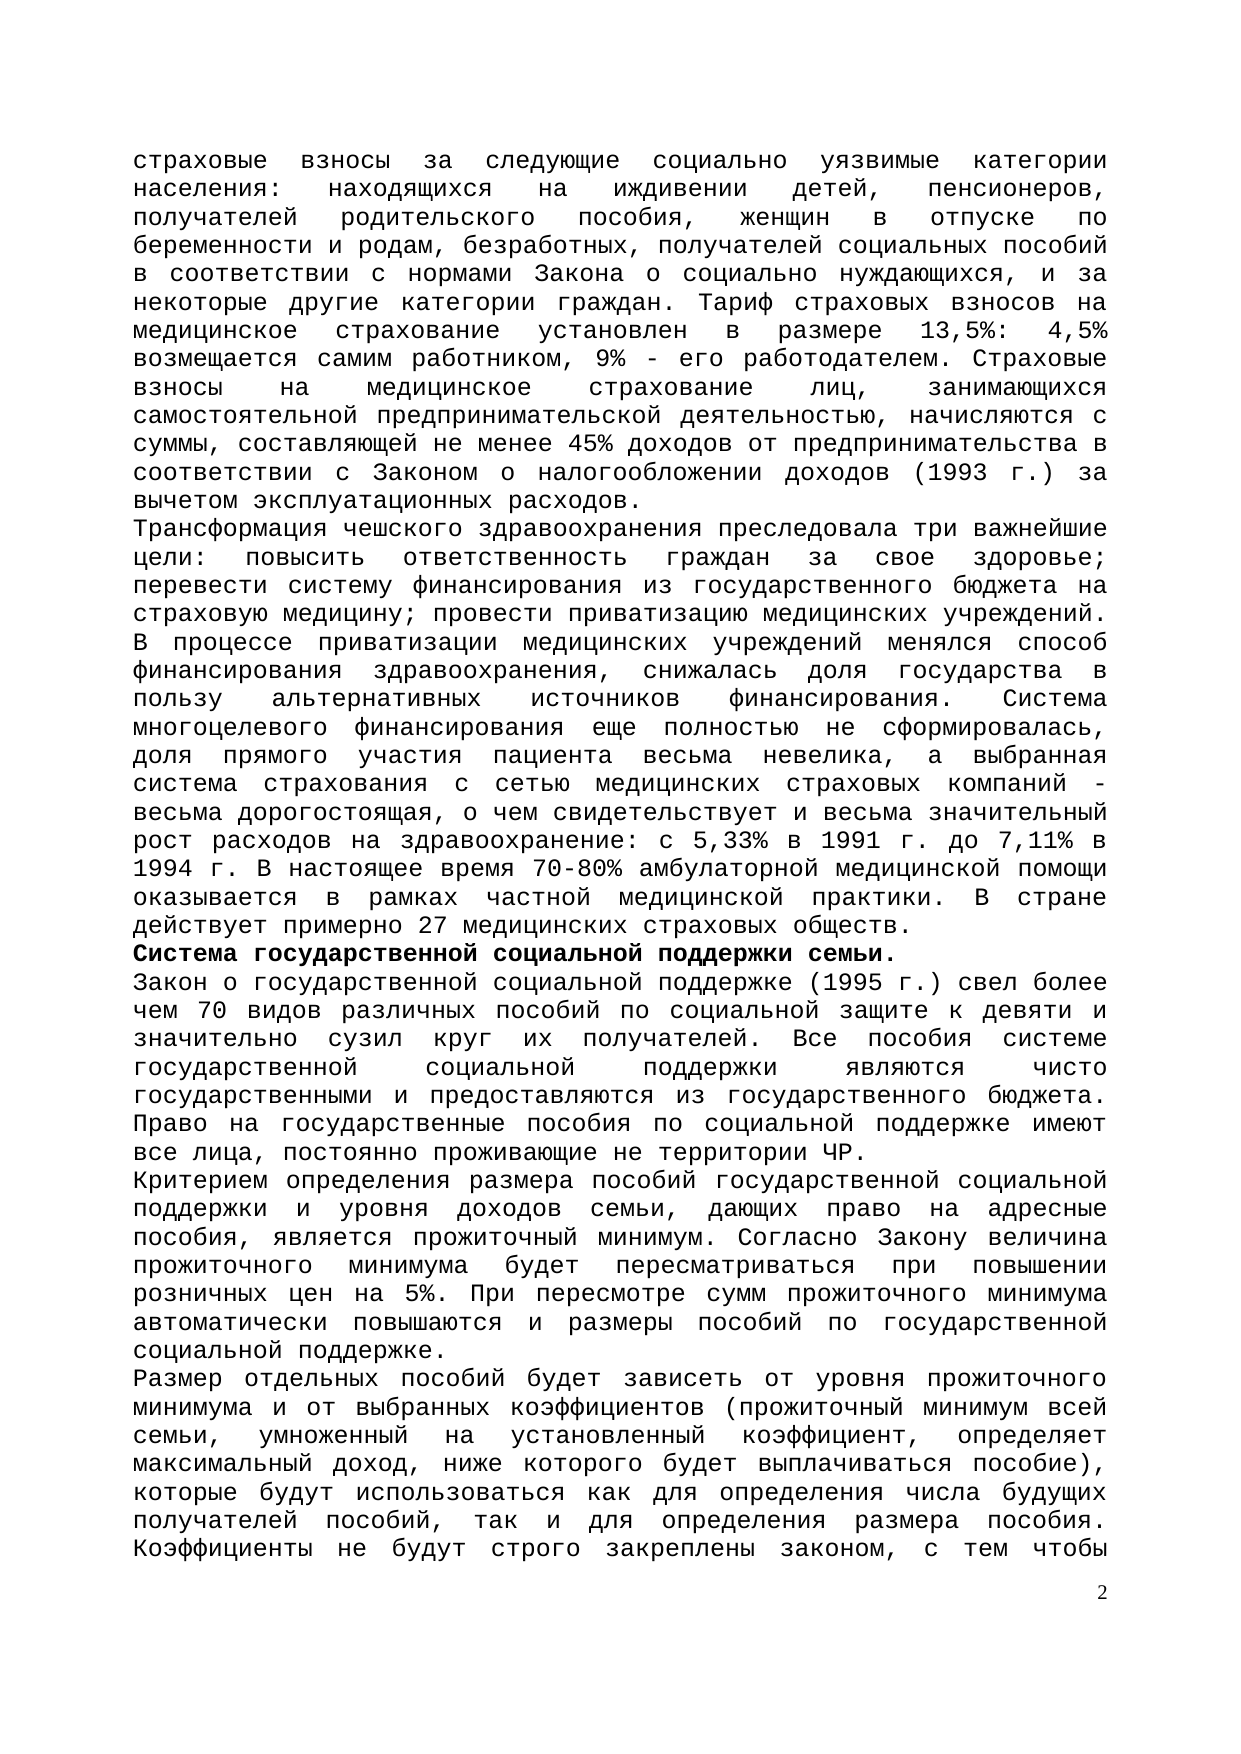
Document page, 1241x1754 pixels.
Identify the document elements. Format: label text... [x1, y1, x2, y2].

text Трансформация чешского здравоохранения преследовала три важнейшие цели: повысить ответственность граждан за свое здоровье; перевести систему финансирования из государственного бюджета на страховую медицину; провести приватизацию медицинских учреждений. [133, 516, 1108, 629]
text Система государственной социальной поддержки семьи. [133, 941, 1108, 969]
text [133, 1366, 1108, 1564]
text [133, 148, 1108, 516]
text Критерием определения размера пособий государственной социальной поддержки и уровня доходов семьи, дающих право на адресные пособия, является прожиточный минимум. Согласно Закону величина прожиточного минимума будет пересматриваться при повышении розничных цен на 5%. При пересмотре сумм прожиточного минимума автоматически повышаются и размеры пособий по государственной социальной поддержке. [133, 1168, 1108, 1366]
text Закон о государственной социальной поддержке (1995 г.) свел более чем 70 видов различных пособий по социальной защите к девяти и значительно сузил круг их получателей. Все пособия системе государственной социальной поддержки являются чисто государственными и предоставляются из государственного бюджета. Право на государственные пособия по социальной поддержке имеют все лица, постоянно проживающие не территории ЧР. [133, 969, 1108, 1168]
text В процессе приватизации медицинских учреждений менялся способ финансирования здравоохранения, снижалась доля государства в пользу альтернативных источников финансирования. Система многоцелевого финансирования еще полностью не сформировалась, доля прямого участия пациента весьма невелика, а выбранная система страхования с сетью медицинских страховых компаний - весьма дорогостоящая, о чем свидетельствует и весьма значительный рост расходов на здравоохранение: с 5,33% в 1991 г. до 7,11% в 1994 г. В настоящее время 70-80% амбулаторной медицинской помощи оказывается в рамках частной медицинской практики. В стране действует примерно 27 медицинских страховых обществ. [133, 629, 1108, 941]
